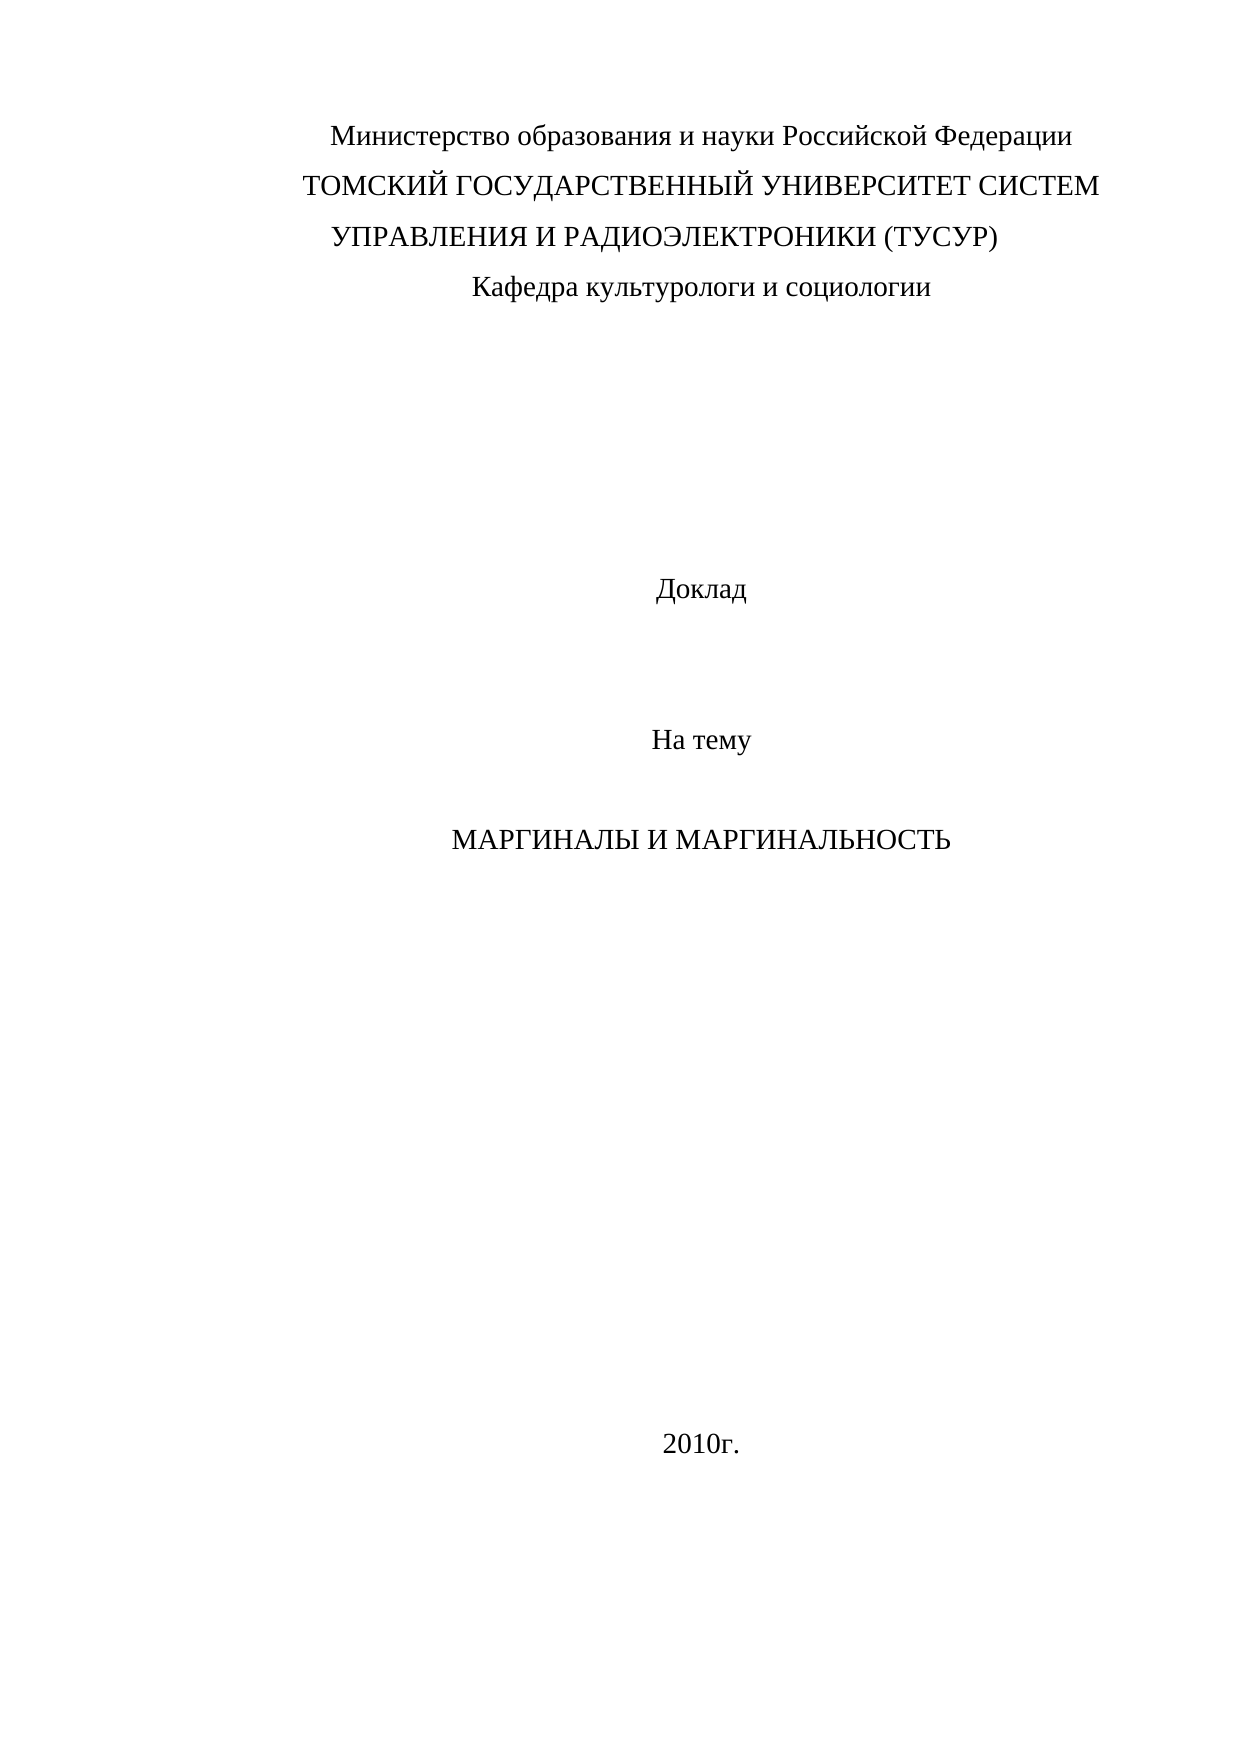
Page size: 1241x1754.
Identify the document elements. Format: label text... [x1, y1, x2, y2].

text Министерство образования и науки Российской Федерации [177, 118, 1152, 152]
text 2010г. [177, 1426, 1152, 1460]
text Кафедра культурологи и социологии [177, 269, 1152, 303]
text Маргиналы и маргинальность [177, 822, 1152, 856]
text Доклад [177, 571, 1152, 604]
text ТОМСКИЙ ГОСУДАРСТВЕННЫЙ УНИВЕРСИТЕТ СИСТЕМ УПРАВЛЕНИЯ И РАДИОЭЛЕКТРОНИКИ (ТУСУР) [177, 168, 1152, 252]
text На тему [177, 722, 1152, 755]
